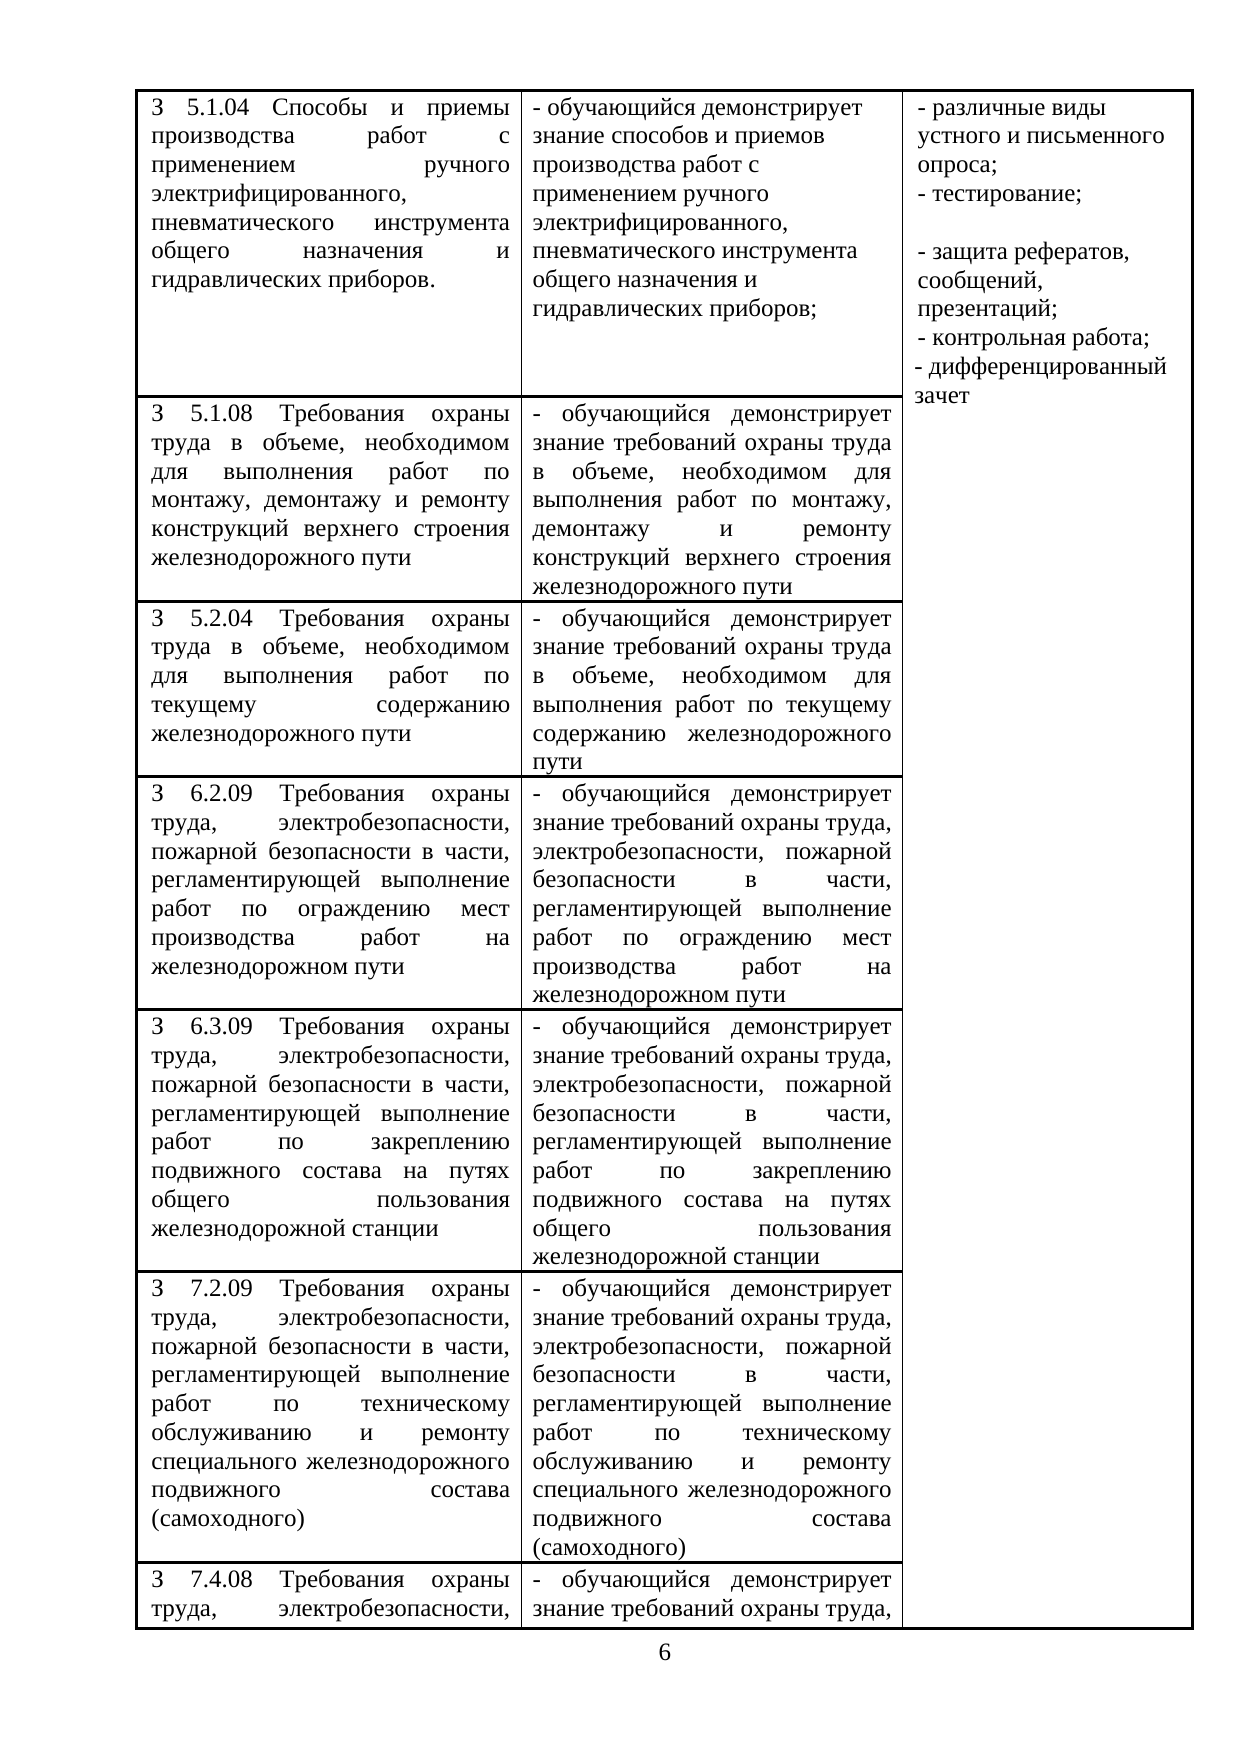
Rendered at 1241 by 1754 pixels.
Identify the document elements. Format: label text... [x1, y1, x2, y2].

table_cell - обучающийся демонстрирует знание требований охраны труда, электробезопасности, пожарной безопасности в части, регламентирующей выполнение работ по ограждению мест производства работ на железнодорожном пути [522, 778, 902, 1008]
table_cell З 6.2.09 Требования охраны труда, электробезопасности, пожарной безопасности в части, регламентирующей выполнение работ по ограждению мест производства работ на железнодорожном пути [138, 778, 521, 1008]
table_cell З 5.2.04 Требования охраны труда в объеме, необходимом для выполнения работ по текущему содержанию железнодорожного пути [138, 603, 521, 775]
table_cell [522, 1564, 902, 1627]
table_cell З 5.1.08 Требования охраны труда в объеме, необходимом для выполнения работ по монтажу, демонтажу и ремонту конструкций верхнего строения железнодорожного пути [138, 398, 521, 599]
table_cell - различные виды устного и письменного опроса; - тестирование; - защита рефератов, сообщений, презентаций; - контрольная работа; - дифференцированный зачет [903, 92, 1191, 1627]
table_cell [138, 1564, 521, 1627]
table_cell - обучающийся демонстрирует знание способов и приемов производства работ с применением ручного электрифицированного, пневматического инструмента общего назначения и гидравлических приборов; [522, 92, 902, 395]
table_cell З 6.3.09 Требования охраны труда, электробезопасности, пожарной безопасности в части, регламентирующей выполнение работ по закреплению подвижного состава на путях общего пользования железнодорожной станции [138, 1011, 521, 1270]
table_cell - обучающийся демонстрирует знание требований охраны труда в объеме, необходимом для выполнения работ по монтажу, демонтажу и ремонту конструкций верхнего строения железнодорожного пути [522, 398, 902, 599]
table_cell З 5.1.04 Способы и приемы производства работ с применением ручного электрифицированного, пневматического инструмента общего назначения и гидравлических приборов. [138, 92, 521, 395]
table_cell З 7.2.09 Требования охраны труда, электробезопасности, пожарной безопасности в части, регламентирующей выполнение работ по техническому обслуживанию и ремонту специального железнодорожного подвижного состава (самоходного) [138, 1273, 521, 1561]
table_cell - обучающийся демонстрирует знание требований охраны труда в объеме, необходимом для выполнения работ по текущему содержанию железнодорожного пути [522, 603, 902, 775]
table_cell - обучающийся демонстрирует знание требований охраны труда, электробезопасности, пожарной безопасности в части, регламентирующей выполнение работ по техническому обслуживанию и ремонту специального железнодорожного подвижного состава (самоходного) [522, 1273, 902, 1561]
table_cell - обучающийся демонстрирует знание требований охраны труда, электробезопасности, пожарной безопасности в части, регламентирующей выполнение работ по закреплению подвижного состава на путях общего пользования железнодорожной станции [522, 1011, 902, 1270]
